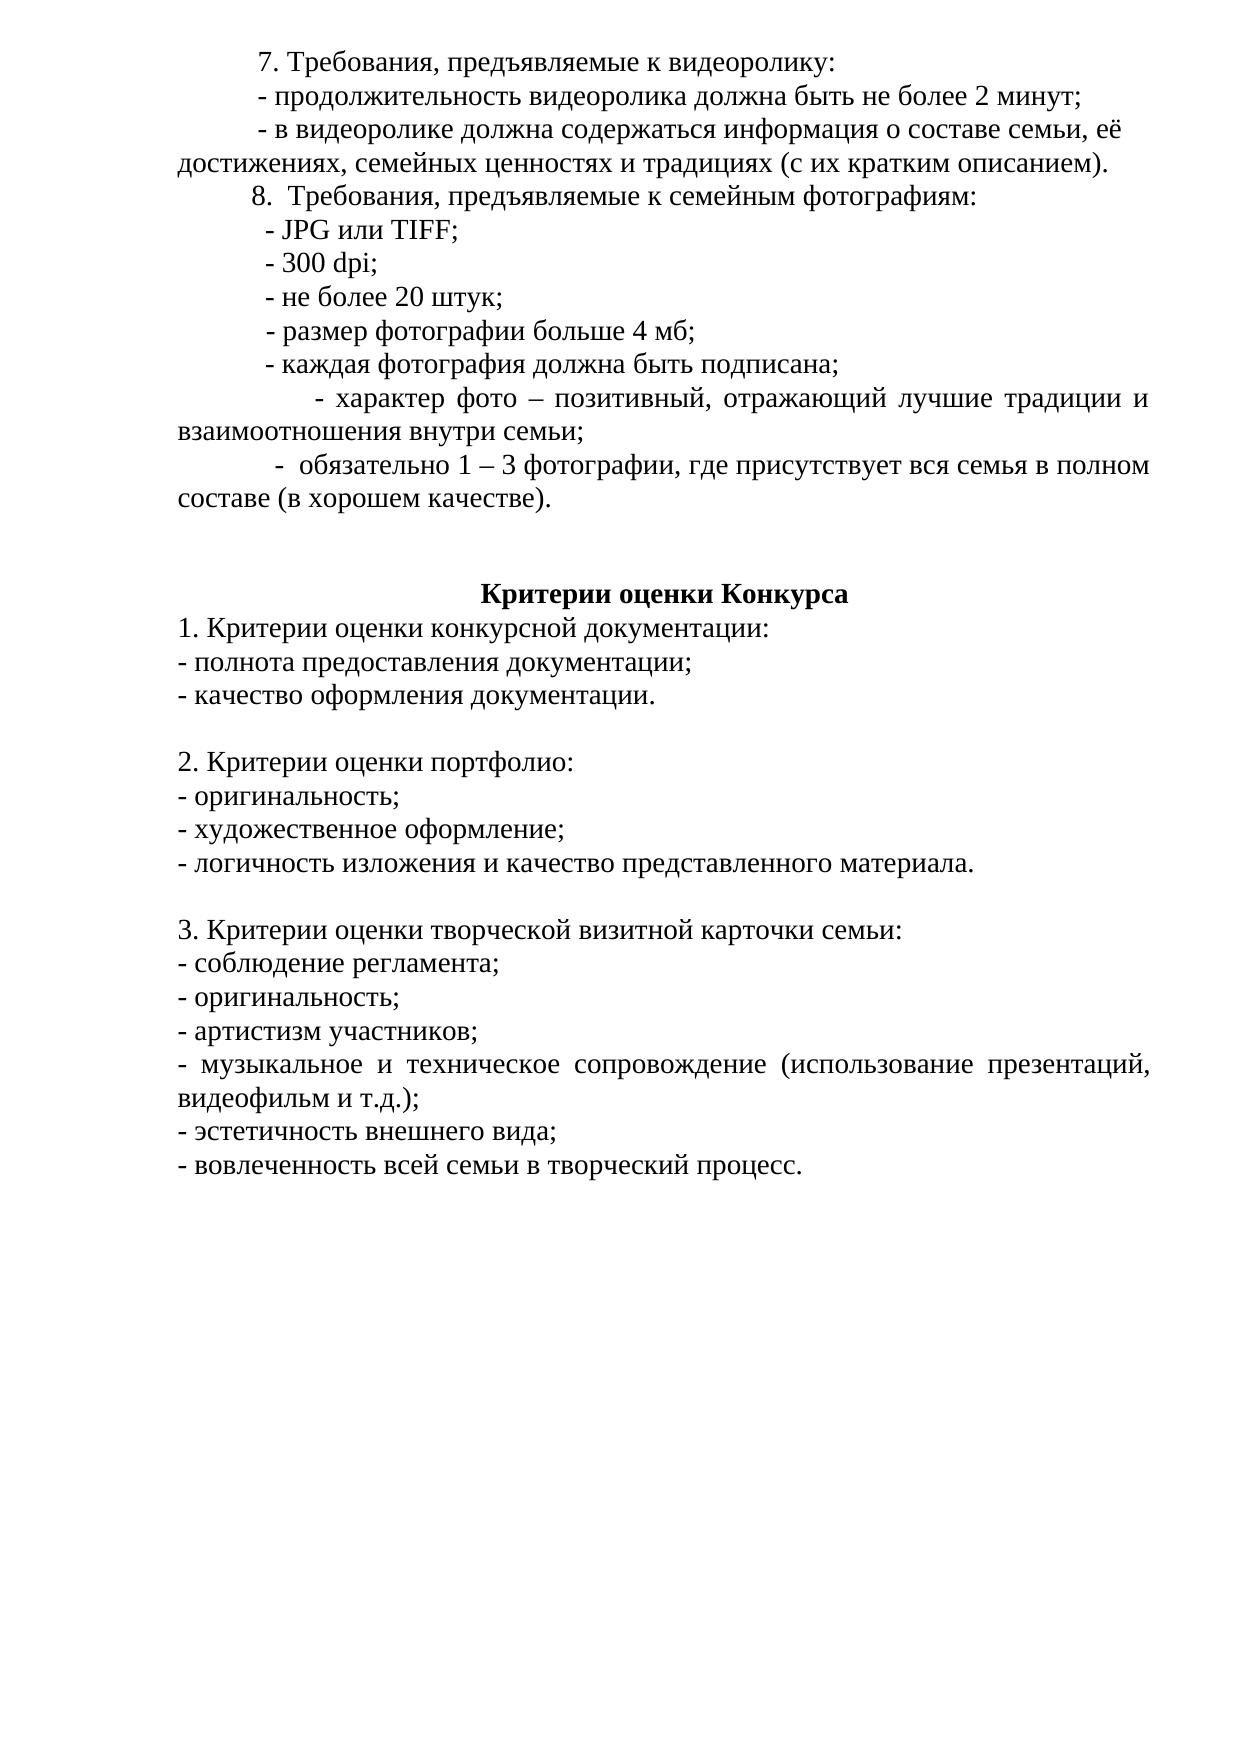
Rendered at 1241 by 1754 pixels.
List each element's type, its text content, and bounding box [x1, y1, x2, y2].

text - оригинальность; [177, 778, 1152, 811]
list - JPG или TIFF; [177, 212, 1152, 246]
list - продолжительность видеоролика должна быть не более 2 минут; [177, 78, 1152, 111]
text - артистизм участников; [177, 1013, 1152, 1046]
list - размер фотографии больше 4 мб; [177, 313, 1152, 346]
text - качество оформления документации. [177, 677, 1152, 711]
text 2. Критерии оценки портфолио: [177, 744, 1152, 778]
list - характер фото – позитивный, отражающий лучшие традиции и взаимоотношения внутри семьи; [177, 380, 1152, 447]
list - каждая фотография должна быть подписана; [177, 346, 1152, 380]
text - оригинальность; [177, 979, 1152, 1013]
list - не более 20 штук; [177, 279, 1152, 313]
list - обязательно 1 – 3 фотографии, где присутствует вся семья в полном составе (в хорошем качестве). [177, 447, 1152, 514]
text - соблюдение регламента; [177, 946, 1152, 979]
text 1. Критерии оценки конкурсной документации: [177, 610, 1152, 644]
list - в видеоролике должна содержаться информация о составе семьи, её [177, 111, 1152, 145]
text - вовлеченность всей семьи в творческий процесс. [177, 1147, 1152, 1180]
text 7. Требования, предъявляемые к видеоролику: [177, 44, 1152, 78]
text - полнота предоставления документации; [177, 644, 1152, 677]
list 8. Требования, предъявляемые к семейным фотографиям: [177, 178, 1152, 212]
text 3. Критерии оценки творческой визитной карточки семьи: [177, 912, 1152, 946]
list достижениях, семейных ценностях и традициях (с их кратким описанием). [177, 145, 1152, 178]
text Критерии оценки Конкурса [177, 577, 1152, 610]
text - музыкальное и техническое сопровождение (использование презентаций, видеофильм и т.д.); [177, 1046, 1152, 1113]
text - художественное оформление; [177, 811, 1152, 845]
text - эстетичность внешнего вида; [177, 1113, 1152, 1147]
list - 300 dpi; [177, 246, 1152, 279]
text - логичность изложения и качество представленного материала. [177, 845, 1152, 878]
